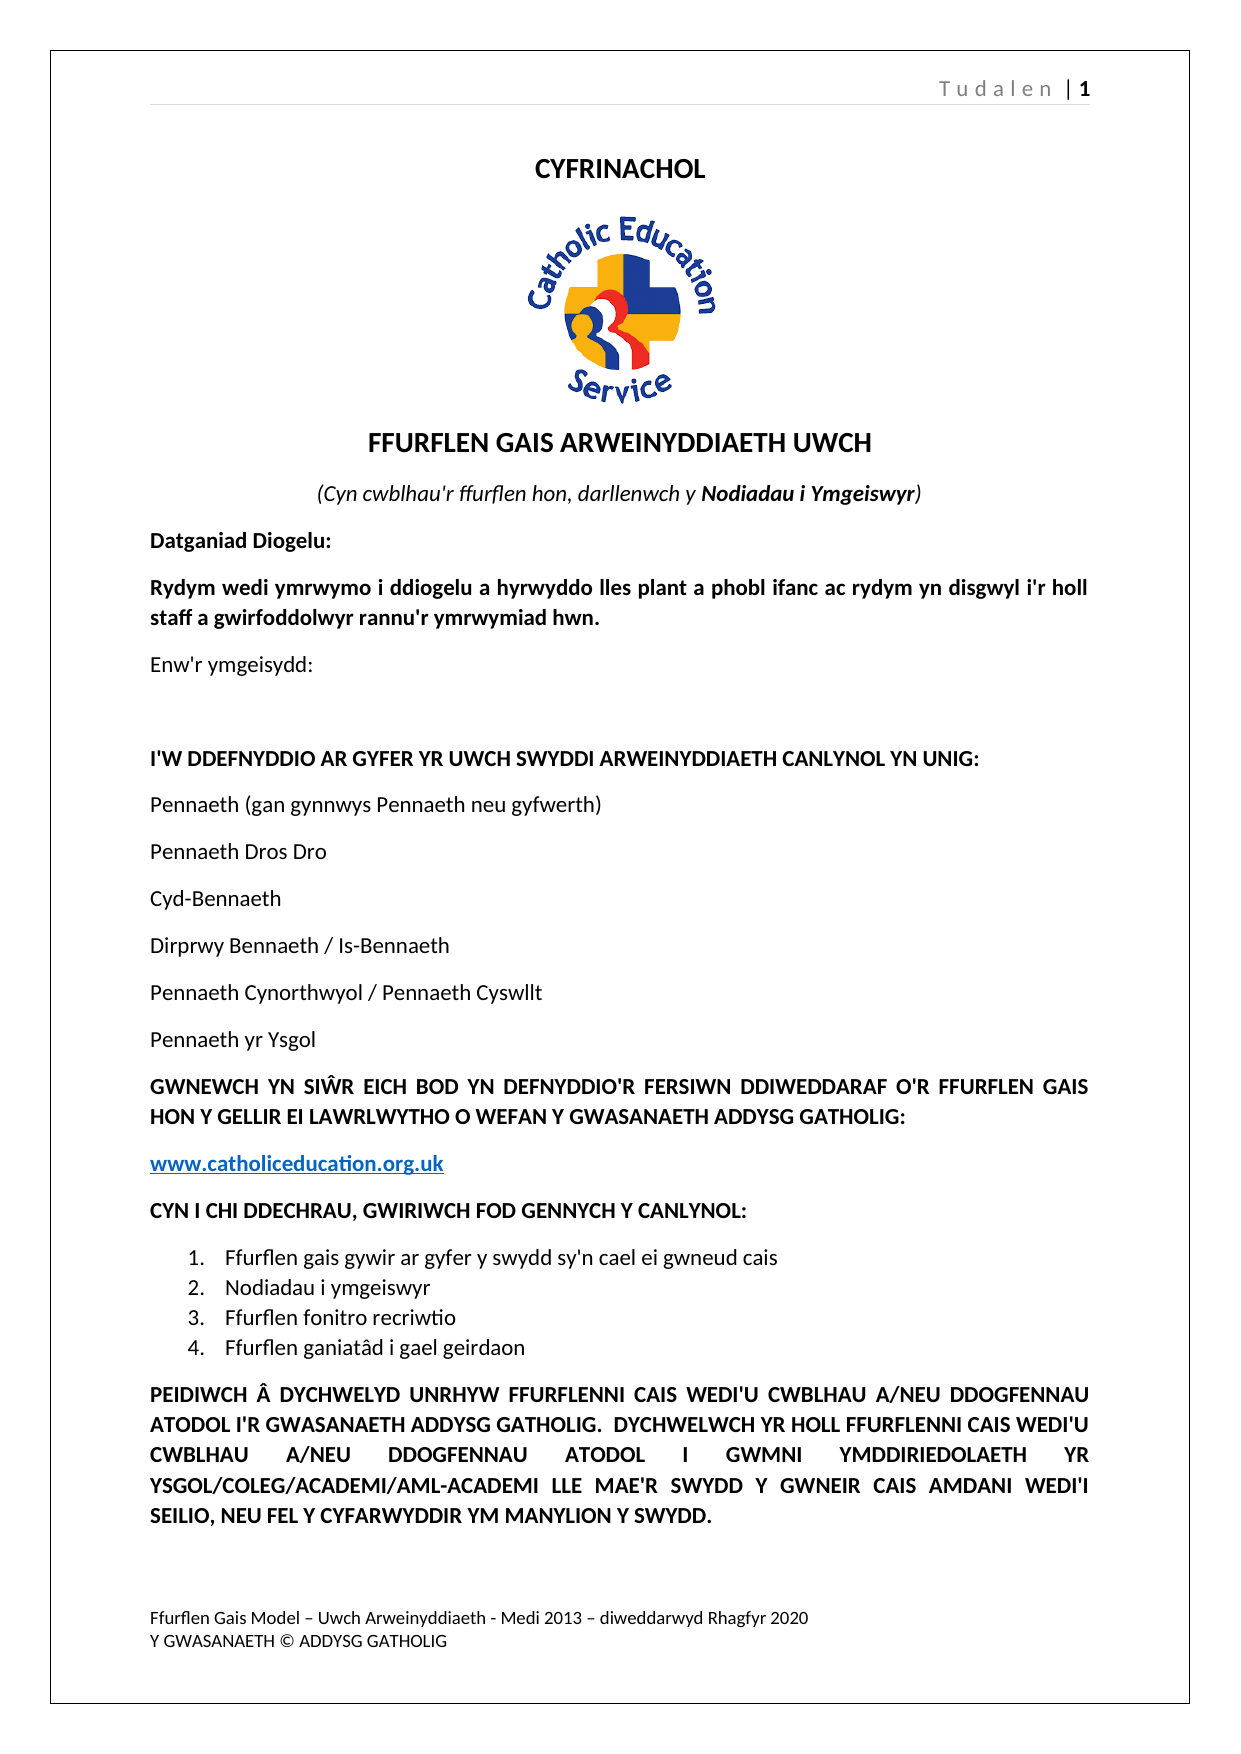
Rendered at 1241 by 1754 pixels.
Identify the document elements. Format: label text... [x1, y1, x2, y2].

text Dirprwy Bennaeth / Is-Bennaeth [150, 931, 1090, 959]
text CYN I CHI DDECHRAU, GWIRIWCH FOD GENNYCH Y CANLYNOL: [150, 1196, 1090, 1224]
text Cyd-Bennaeth [150, 884, 1090, 912]
text Pennaeth Dros Dro [150, 837, 1090, 865]
text Pennaeth yr Ysgol [150, 1025, 1090, 1053]
text Pennaeth Cynorthwyol / Pennaeth Cyswllt [150, 978, 1090, 1006]
text I'W DDEFNYDDIO AR GYFER YR UWCH SWYDDI ARWEINYDDIAETH CANLYNOL YN UNIG: [150, 744, 1090, 772]
picture [522, 205, 719, 406]
text PEIDIWCH Â DYCHWELYD UNRHYW FFURFLENNI CAIS WEDI'U CWBLHAU A/NEU DDOGFENNAU ATODOL I'R GWASANAETH ADDYSG GATHOLIG. DYCHWELWCH YR HOLL FFURFLENNI CAIS WEDI'U CWBLHAU A/NEU DDOGFENNAU ATODOL I GWMNI YMDDIRIEDOLAETH YR YSGOL/COLEG/ACADEMI/AML-ACADEMI LLE MAE'R SWYDD Y GWNEIR CAIS AMDANI WEDI'I SEILIO, NEU FEL Y CYFARWYDDIR YM MANYLION Y SWYDD. [150, 1380, 1090, 1529]
text GWNEWCH YN SIŴR EICH BOD YN DEFNYDDIO'R FERSIWN DDIWEDDARAF O'R FFURFLEN GAIS HON Y GELLIR EI LAWRLWYTHO O WEFAN Y GWASANAETH ADDYSG GATHOLIG: [150, 1072, 1090, 1130]
list Ffurflen fonitro recriwtio [187, 1303, 1090, 1331]
text Datganiad Diogelu: [150, 526, 1090, 554]
text Rydym wedi ymrwymo i ddiogelu a hyrwyddo lles plant a phobl ifanc ac rydym yn disgwyl i'r holl staff a gwirfoddolwyr rannu'r ymrwymiad hwn. [150, 573, 1090, 631]
text Pennaeth (gan gynnwys Pennaeth neu gyfwerth) [150, 791, 1090, 818]
list Ffurflen ganiatâd i gael geirdaon [187, 1333, 1090, 1361]
text FFURFLEN GAIS ARWEINYDDIAETH UWCH [150, 424, 1090, 459]
text www.catholiceducation.org.uk [150, 1149, 1090, 1177]
text Enw'r ymgeisydd: [150, 650, 1090, 678]
list Nodiadau i ymgeiswyr [187, 1273, 1090, 1301]
text CYFRINACHOL [150, 150, 1090, 186]
list Ffurflen gais gywir ar gyfer y swydd sy'n cael ei gwneud cais [187, 1243, 1090, 1271]
text (Cyn cwblhau'r ffurflen hon, darllenwch y Nodiadau i Ymgeiswyr) [150, 479, 1090, 507]
